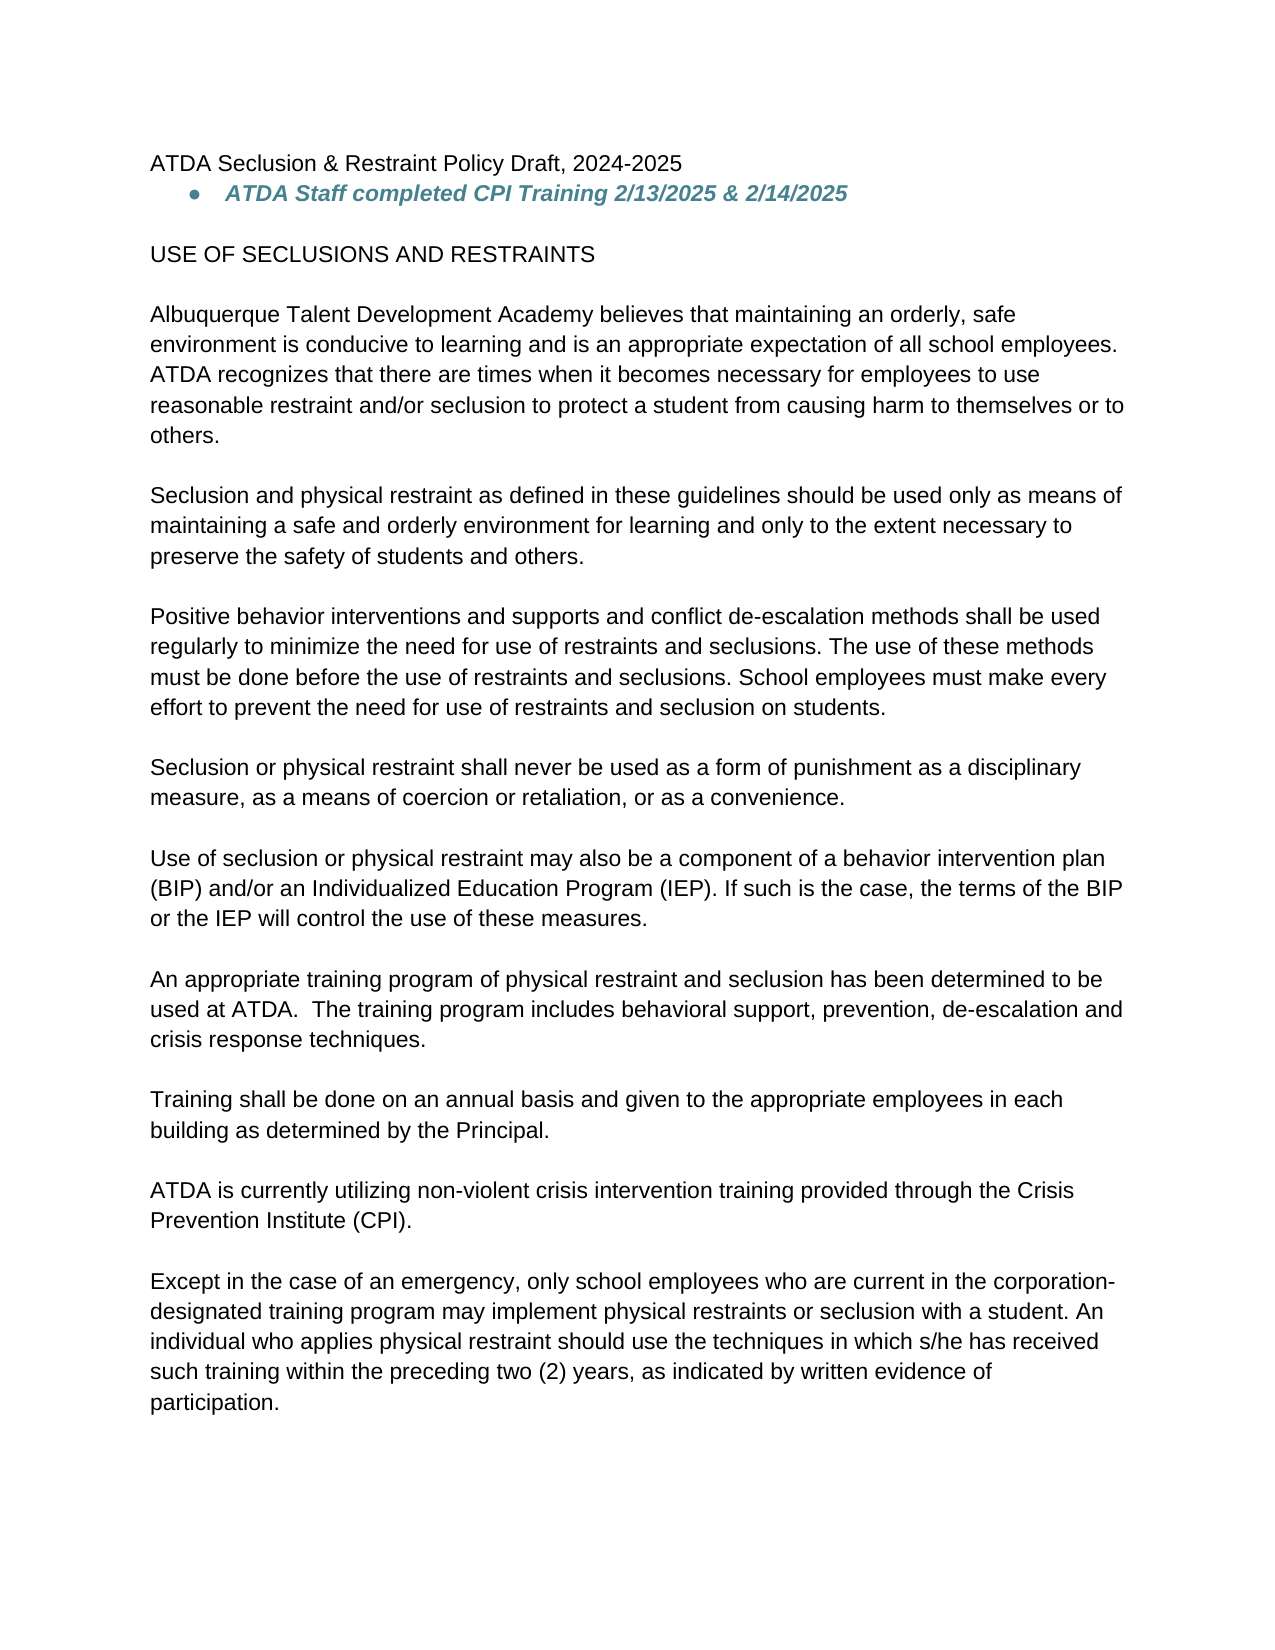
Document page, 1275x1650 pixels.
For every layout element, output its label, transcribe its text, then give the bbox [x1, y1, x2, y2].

text USE OF SECLUSIONS AND RESTRAINTS [150, 241, 1125, 267]
text Seclusion and physical restraint as defined in these guidelines should be used only as means of maintaining a safe and orderly environment for learning and only to the extent necessary to preserve the safety of students and others. [150, 482, 1125, 569]
text Training shall be done on an annual basis and given to the appropriate employees in each building as determined by the Principal. [150, 1086, 1125, 1143]
text Positive behavior interventions and supports and conflict de-escalation methods shall be used regularly to minimize the need for use of restraints and seclusions. The use of these methods must be done before the use of restraints and seclusions. School employees must make every effort to prevent the need for use of restraints and seclusion on students. [150, 603, 1125, 720]
text Albuquerque Talent Development Academy believes that maintaining an orderly, safe environment is conducive to learning and is an appropriate expectation of all school employees. ATDA recognizes that there are times when it becomes necessary for employees to use reasonable restraint and/or seclusion to protect a student from causing harm to themselves or to others. [150, 301, 1125, 448]
text Use of seclusion or physical restraint may also be a component of a behavior intervention plan (BIP) and/or an Individualized Education Program (IEP). If such is the case, the terms of the BIP or the IEP will control the use of these measures. [150, 845, 1125, 932]
text Seclusion or physical restraint shall never be used as a form of punishment as a disciplinary measure, as a means of coercion or retaliation, or as a convenience. [150, 754, 1125, 811]
text An appropriate training program of physical restraint and seclusion has been determined to be used at ATDA. The training program includes behavioral support, prevention, de-escalation and crisis response techniques. [150, 966, 1125, 1052]
text ATDA is currently utilizing non-violent crisis intervention training provided through the Crisis Prevention Institute (CPI). [150, 1177, 1125, 1234]
text ATDA Seclusion & Restraint Policy Draft, 2024-2025 [150, 150, 1125, 176]
list ATDA Staff completed CPI Training 2/13/2025 & 2/14/2025 [187, 180, 1125, 207]
text Except in the case of an emergency, only school employees who are current in the corporation-designated training program may implement physical restraints or seclusion with a student. An individual who applies physical restraint should use the techniques in which s/he has received such training within the preceding two (2) years, as indicated by written evidence of participation. [150, 1268, 1125, 1415]
